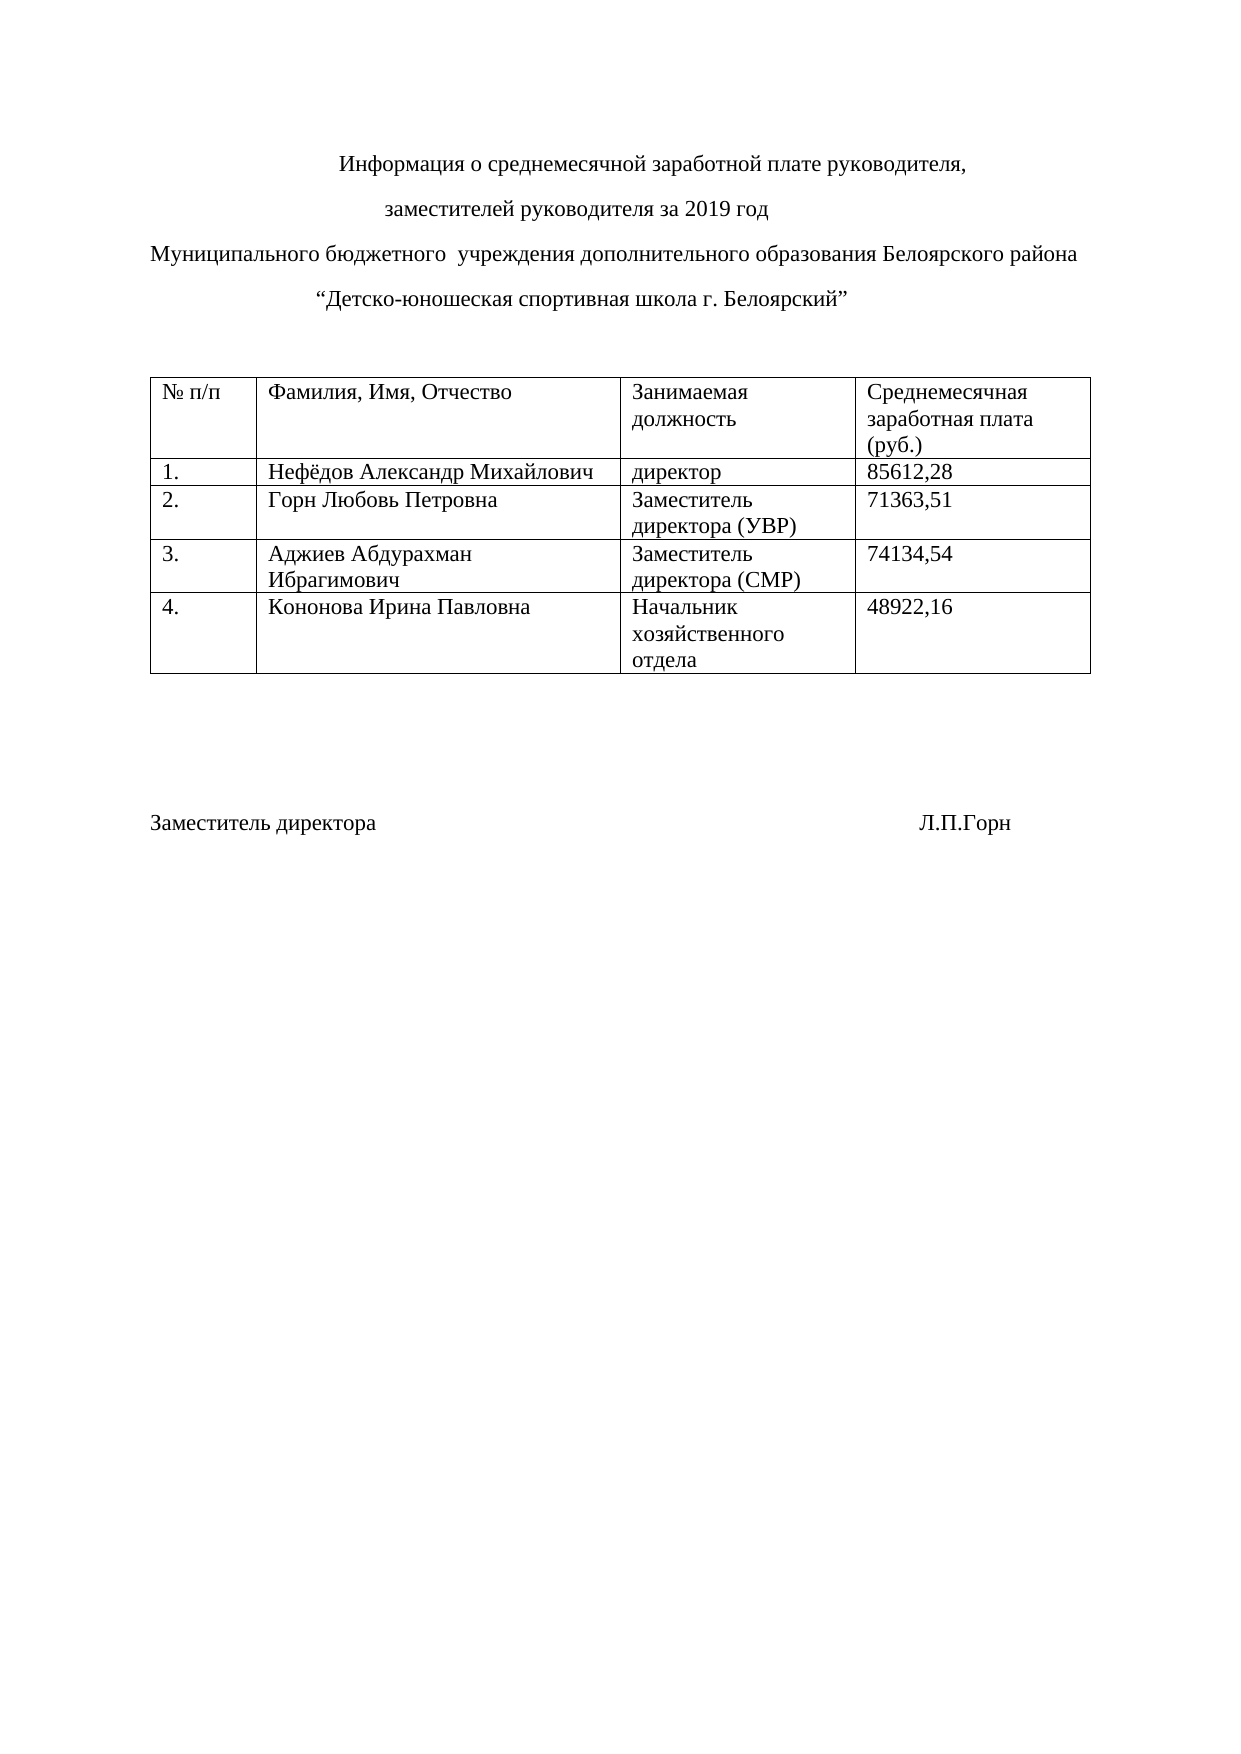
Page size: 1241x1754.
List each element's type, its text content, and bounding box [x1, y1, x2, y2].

text Муниципального бюджетного учреждения дополнительного образования Белоярского района [150, 240, 1090, 267]
text заместителей руководителя за 2019 год [150, 195, 1090, 221]
text Информация о среднемесячной заработной плате руководителя, [150, 150, 1090, 176]
table_cell 48922,16 [856, 593, 1090, 672]
table_cell 85612,28 [856, 459, 1090, 485]
table_cell Заместитель директора (УВР) [621, 486, 855, 538]
text Заместитель директора Л.П.Горн [150, 809, 1090, 835]
table_cell 4. [151, 593, 256, 672]
table_cell 3. [151, 540, 256, 592]
table_header Занимаемая должность [621, 378, 855, 457]
table_header Фамилия, Имя, Отчество [257, 378, 620, 457]
table_header Среднемесячная заработная плата (руб.) [856, 378, 1090, 457]
table_cell 1. [151, 459, 256, 485]
table_header № п/п [151, 378, 256, 457]
table_cell 74134,54 [856, 540, 1090, 592]
table_cell директор [621, 459, 855, 485]
table_cell Заместитель директора (СМР) [621, 540, 855, 592]
table_cell Начальник хозяйственного отдела [621, 593, 855, 672]
table_cell Нефёдов Александр Михайлович [257, 459, 620, 485]
text “Детско-юношеская спортивная школа г. Белоярский” [150, 285, 1090, 312]
table_cell 71363,51 [856, 486, 1090, 538]
table_cell Кононова Ирина Павловна [257, 593, 620, 672]
table_cell Аджиев Абдурахман Ибрагимович [257, 540, 620, 592]
table_cell Горн Любовь Петровна [257, 486, 620, 538]
table_cell 2. [151, 486, 256, 538]
